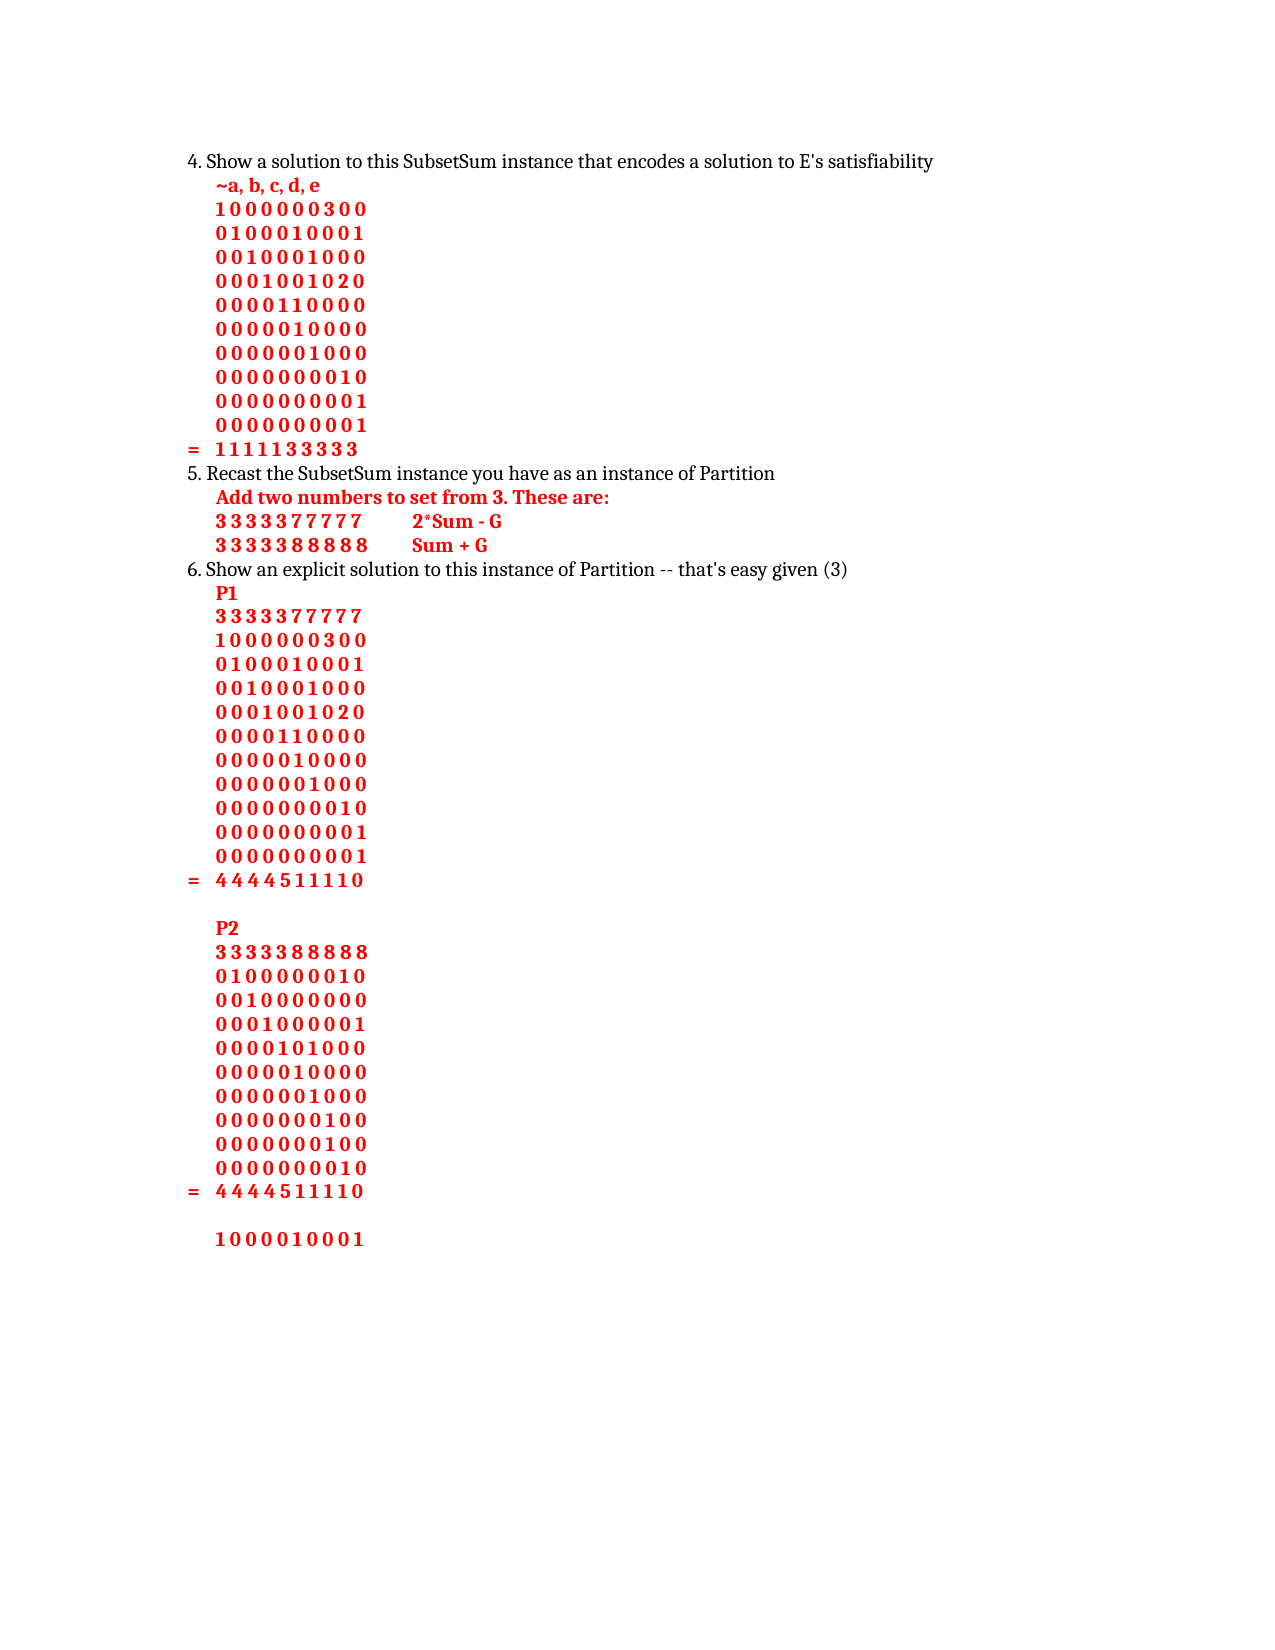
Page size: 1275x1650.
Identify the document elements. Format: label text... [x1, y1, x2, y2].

text 0 0 0 1 0 0 1 0 2 0 [216, 270, 1087, 294]
text 0 0 0 0 0 1 0 0 0 0 [216, 749, 1087, 773]
text 0 0 0 1 0 0 1 0 2 0 [216, 701, 1087, 725]
text 3 3 3 3 3 7 7 7 7 7 [216, 605, 1087, 629]
text = 4 4 4 4 5 1 1 1 1 0 [187, 1180, 1087, 1204]
text 0 0 1 0 0 0 1 0 0 0 [216, 677, 1087, 701]
text 0 0 0 0 0 1 0 0 0 0 [216, 1060, 1087, 1084]
text ~a, b, c, d, e [216, 174, 1087, 198]
text 0 0 0 0 1 0 1 0 0 0 [216, 1036, 1087, 1060]
text 0 0 0 0 0 0 0 0 0 1 [216, 821, 1087, 845]
text 1 0 0 0 0 1 0 0 0 1 [216, 1228, 1087, 1252]
text 0 0 0 0 1 1 0 0 0 0 [216, 294, 1087, 318]
text P1 [216, 581, 1087, 605]
text 3 3 3 3 3 7 7 7 7 7 2*Sum - G [216, 509, 1087, 533]
text 6. Show an explicit solution to this instance of Partition -- that's easy given (3) [187, 557, 1087, 581]
text 0 1 0 0 0 0 0 0 1 0 [216, 964, 1087, 988]
text 0 0 0 0 0 0 1 0 0 0 [216, 1084, 1087, 1108]
text = 1 1 1 1 1 3 3 3 3 3 [187, 437, 1087, 461]
text Add two numbers to set from 3. These are: [216, 485, 1087, 509]
text 0 0 1 0 0 0 1 0 0 0 [216, 246, 1087, 270]
text 0 0 0 0 0 0 0 0 0 1 [216, 389, 1087, 413]
text 0 0 0 0 0 0 0 1 0 0 [216, 1132, 1087, 1156]
text 1 0 0 0 0 0 0 3 0 0 [216, 198, 1087, 222]
text 0 0 0 1 0 0 0 0 0 1 [216, 1012, 1087, 1036]
text 1 0 0 0 0 0 0 3 0 0 [216, 629, 1087, 653]
text 5. Recast the SubsetSum instance you have as an instance of Partition [187, 461, 1087, 485]
text 4. Show a solution to this SubsetSum instance that encodes a solution to E's satisfiability [187, 150, 1087, 174]
text 0 1 0 0 0 1 0 0 0 1 [216, 222, 1087, 246]
text 3 3 3 3 3 8 8 8 8 8 Sum + G [216, 533, 1087, 557]
text 0 0 0 0 1 1 0 0 0 0 [216, 725, 1087, 749]
text = 4 4 4 4 5 1 1 1 1 0 [187, 869, 1087, 893]
text 0 0 1 0 0 0 0 0 0 0 [216, 988, 1087, 1012]
text 0 0 0 0 0 0 1 0 0 0 [216, 342, 1087, 366]
text 3 3 3 3 3 8 8 8 8 8 [216, 941, 1087, 964]
text 0 0 0 0 0 0 0 0 1 0 [216, 797, 1087, 821]
text 0 0 0 0 0 0 0 0 1 0 [216, 366, 1087, 389]
text 0 0 0 0 0 0 0 1 0 0 [216, 1108, 1087, 1132]
text 0 0 0 0 0 1 0 0 0 0 [216, 318, 1087, 342]
text 0 0 0 0 0 0 1 0 0 0 [216, 773, 1087, 797]
text P2 [216, 917, 1087, 941]
text 0 1 0 0 0 1 0 0 0 1 [216, 653, 1087, 677]
text 0 0 0 0 0 0 0 0 1 0 [216, 1156, 1087, 1180]
text 0 0 0 0 0 0 0 0 0 1 [216, 413, 1087, 437]
text 0 0 0 0 0 0 0 0 0 1 [216, 845, 1087, 869]
